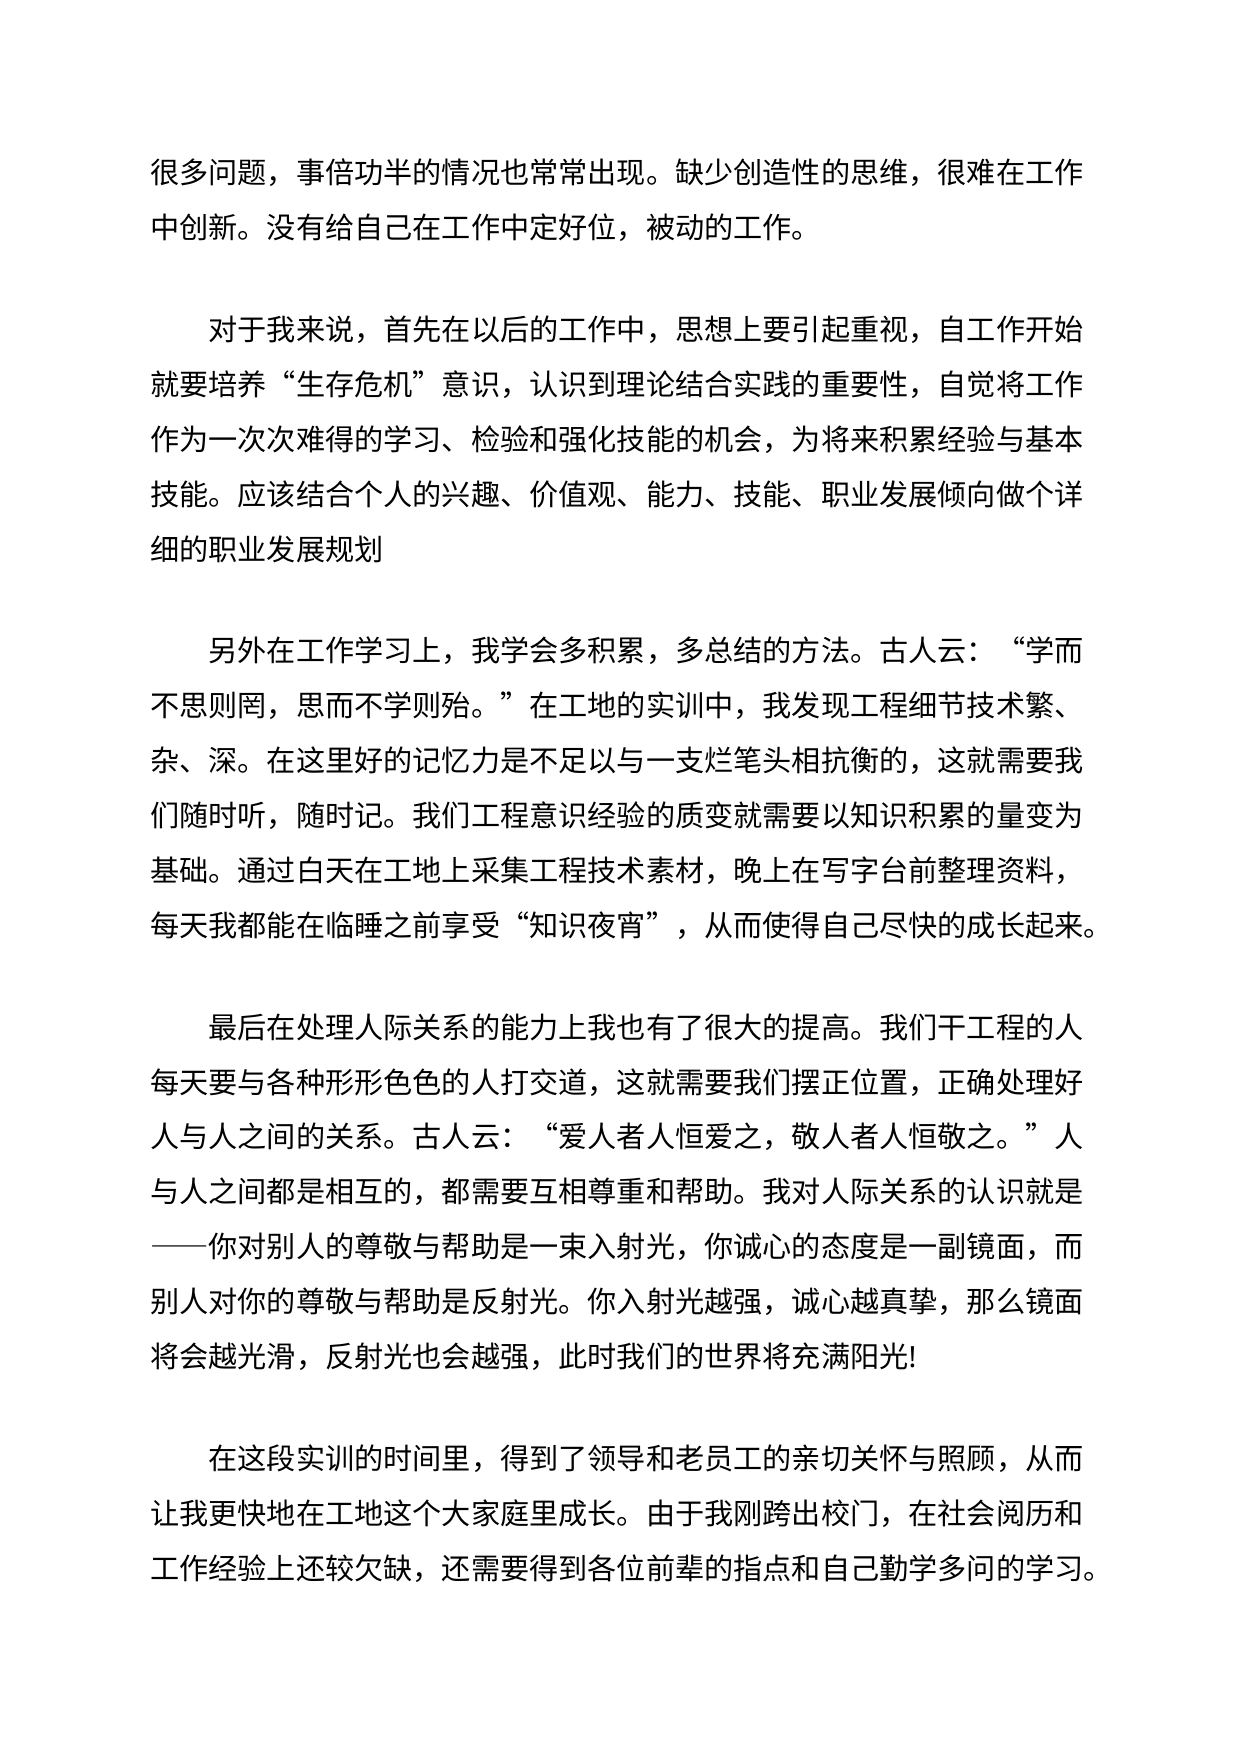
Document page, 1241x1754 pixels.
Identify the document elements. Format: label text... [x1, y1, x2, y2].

text 对于我来说，首先在以后的工作中，思想上要引起重视，自工作开始就要培养“生存危机”意识，认识到理论结合实践的重要性，自觉将工作作为一次次难得的学习、检验和强化技能的机会，为将来积累经验与基本技能。应该结合个人的兴趣、价值观、能力、技能、职业发展倾向做个详细的职业发展规划 [150, 307, 1090, 568]
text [150, 1436, 1090, 1588]
text 最后在处理人际关系的能力上我也有了很大的提高。我们干工程的人每天要与各种形形色色的人打交道，这就需要我们摆正位置，正确处理好人与人之间的关系。古人云：“爱人者人恒爱之，敬人者人恒敬之。”人与人之间都是相互的，都需要互相尊重和帮助。我对人际关系的认识就是——你对别人的尊敬与帮助是一束入射光，你诚心的态度是一副镜面，而别人对你的尊敬与帮助是反射光。你入射光越强，诚心越真挚，那么镜面将会越光滑，反射光也会越强，此时我们的世界将充满阳光! [150, 1004, 1090, 1376]
text 另外在工作学习上，我学会多积累，多总结的方法。古人云：“学而不思则罔，思而不学则殆。”在工地的实训中，我发现工程细节技术繁、杂、深。在这里好的记忆力是不足以与一支烂笔头相抗衡的，这就需要我们随时听，随时记。我们工程意识经验的质变就需要以知识积累的量变为基础。通过白天在工地上采集工程技术素材，晚上在写字台前整理资料，每天我都能在临睡之前享受“知识夜宵”，从而使得自己尽快的成长起来。 [150, 628, 1090, 945]
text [150, 150, 1090, 247]
